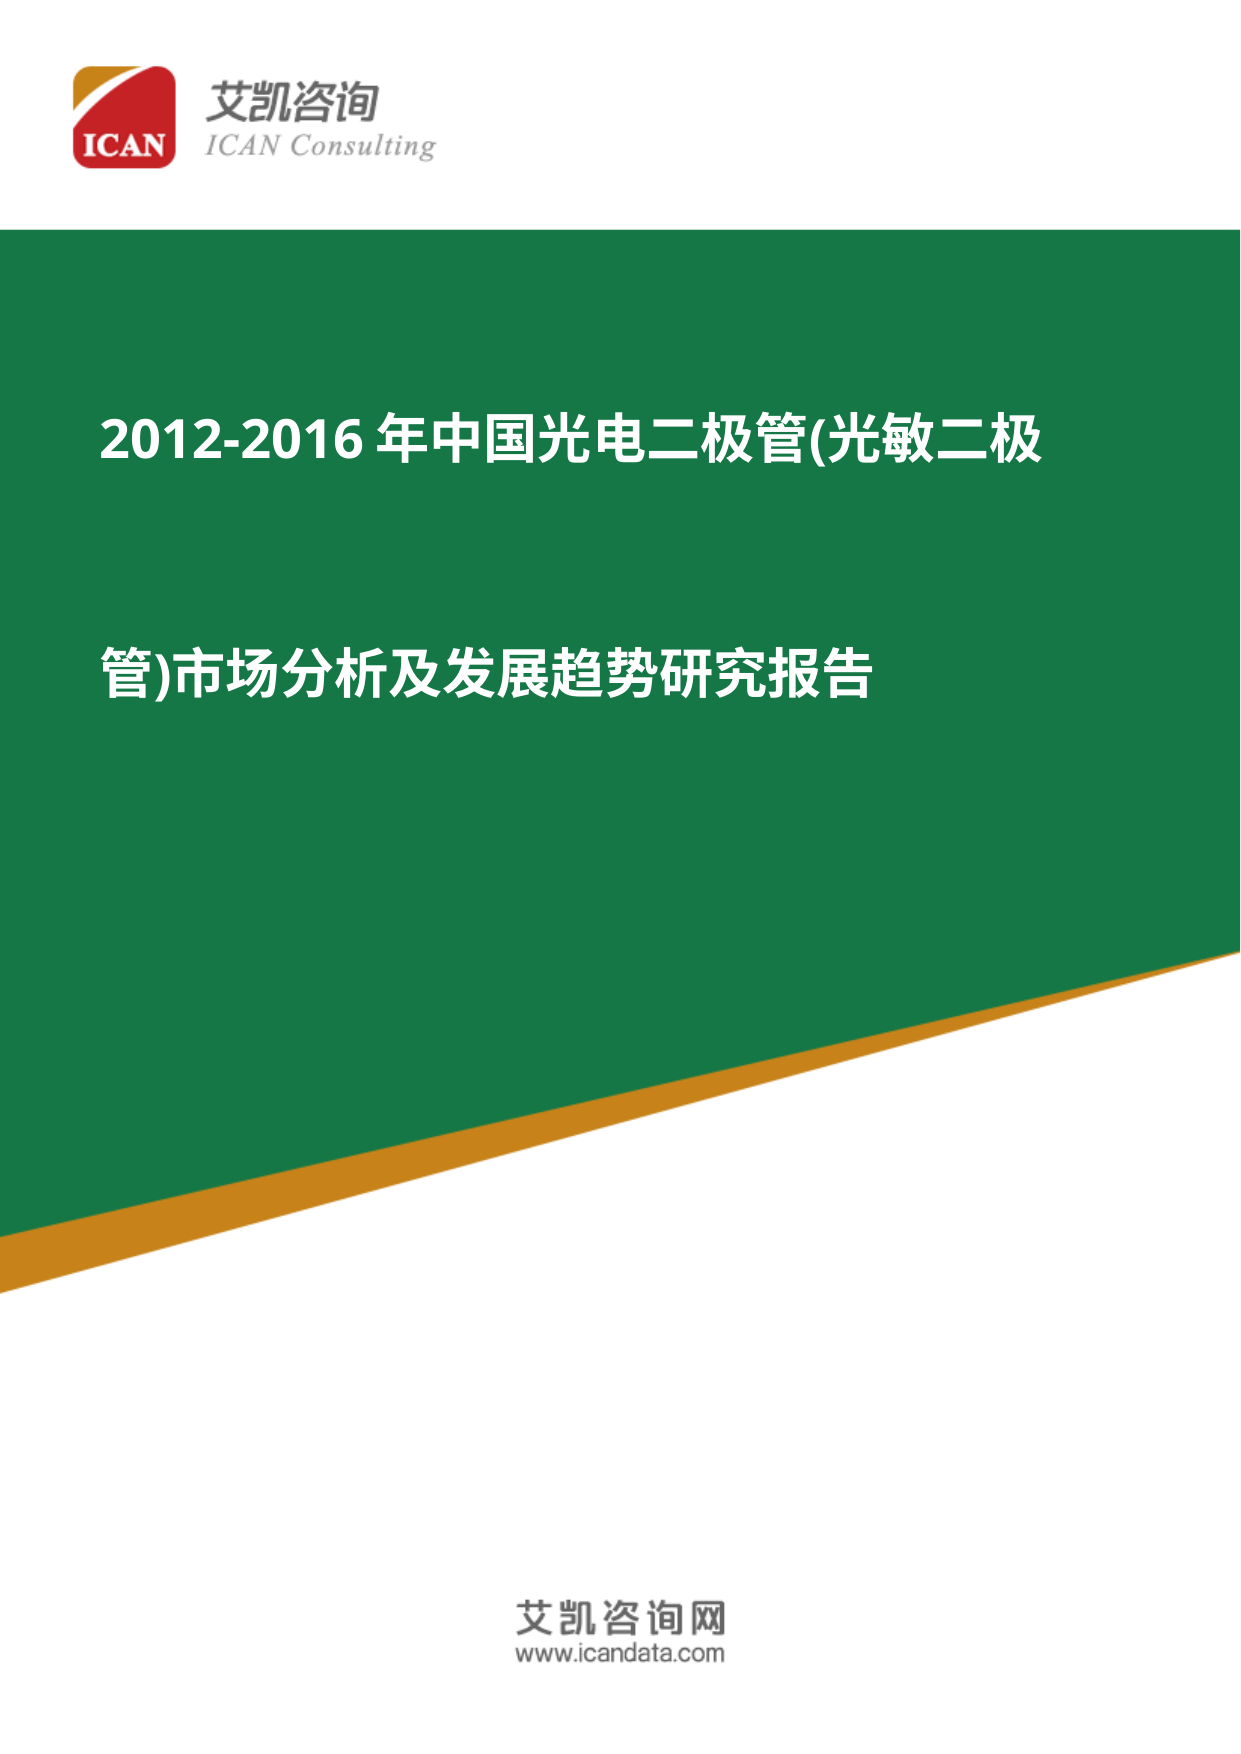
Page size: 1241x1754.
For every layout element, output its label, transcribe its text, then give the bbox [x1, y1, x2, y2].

subtitle 2012-2016年中国光电二极管(光敏二极管)市场分析及发展趋势研究报告 [99, 386, 1053, 718]
picture [0, 5, 1241, 1754]
